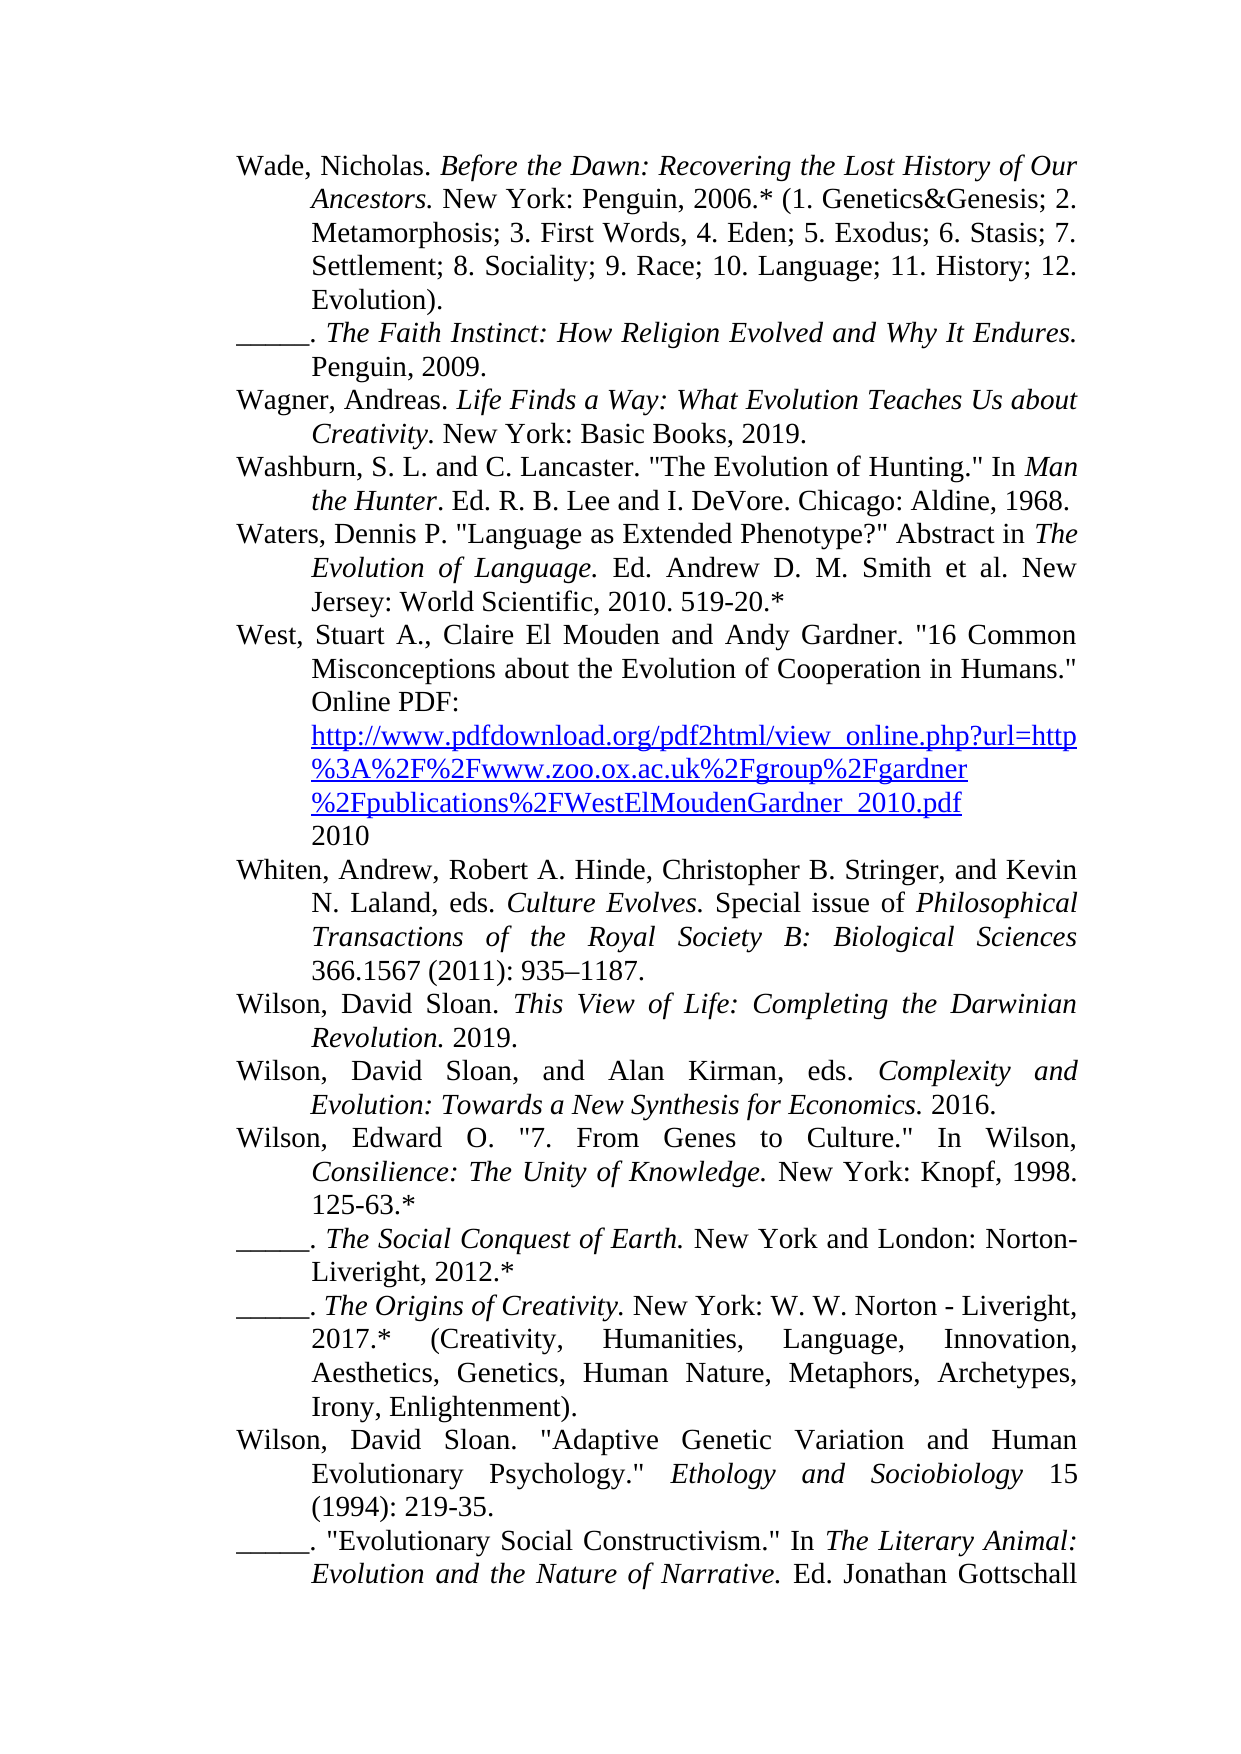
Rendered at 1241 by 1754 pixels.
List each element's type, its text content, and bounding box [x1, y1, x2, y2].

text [236, 1523, 1078, 1590]
text _____. The Social Conquest of Earth. New York and London: Norton-Liveright, 2012.* [236, 1221, 1078, 1288]
text Washburn, S. L. and C. Lancaster. "The Evolution of Hunting." In Man the Hunter. Ed. R. B. Lee and I. DeVore. Chicago: Aldine, 1968. [236, 449, 1078, 517]
text Wilson, David Sloan. This View of Life: Completing the Darwinian Revolution. 2019. [236, 986, 1078, 1053]
text http://www.pdfdownload.org/pdf2html/view_online.php?url=http%3A%2F%2Fwww.zoo.ox.ac.uk%2Fgroup%2Fgardner%2Fpublications%2FWestElMoudenGardner_2010.pdf [236, 718, 1078, 818]
text Wilson, David Sloan. "Adaptive Genetic Variation and Human Evolutionary Psychology." Ethology and Sociobiology 15 (1994): 219-35. [236, 1422, 1078, 1523]
text 2010 [236, 818, 1078, 852]
text Wagner, Andreas. Life Finds a Way: What Evolution Teaches Us about Creativity. New York: Basic Books, 2019. [236, 382, 1078, 449]
text West, Stuart A., Claire El Mouden and Andy Gardner. "16 Common Misconceptions about the Evolution of Cooperation in Humans." Online PDF: [236, 617, 1078, 718]
text Waters, Dennis P. "Language as Extended Phenotype?" Abstract in The Evolution of Language. Ed. Andrew D. M. Smith et al. New Jersey: World Scientific, 2010. 519-20.* [236, 517, 1078, 617]
text Wilson, Edward O. "7. From Genes to Culture." In Wilson, Consilience: The Unity of Knowledge. New York: Knopf, 1998. 125-63.* [236, 1120, 1078, 1221]
text Wilson, David Sloan, and Alan Kirman, eds. Complexity and Evolution: Towards a New Synthesis for Economics. 2016. [236, 1053, 1078, 1120]
text Wade, Nicholas. Before the Dawn: Recovering the Lost History of Our Ancestors. New York: Penguin, 2006.* (1. Genetics&Genesis; 2. Metamorphosis; 3. First Words, 4. Eden; 5. Exodus; 6. Stasis; 7. Settlement; 8. Sociality; 9. Race; 10. Language; 11. History; 12. Evolution). [236, 148, 1078, 315]
text _____. The Faith Instinct: How Religion Evolved and Why It Endures. Penguin, 2009. [236, 315, 1078, 382]
text _____. The Origins of Creativity. New York: W. W. Norton - Liveright, 2017.* (Creativity, Humanities, Language, Innovation, Aesthetics, Genetics, Human Nature, Metaphors, Archetypes, Irony, Enlightenment). [236, 1288, 1078, 1422]
text Whiten, Andrew, Robert A. Hinde, Christopher B. Stringer, and Kevin N. Laland, eds. Culture Evolves. Special issue of Philosophical Transactions of the Royal Society B: Biological Sciences 366.1567 (2011): 935–1187. [236, 852, 1078, 986]
